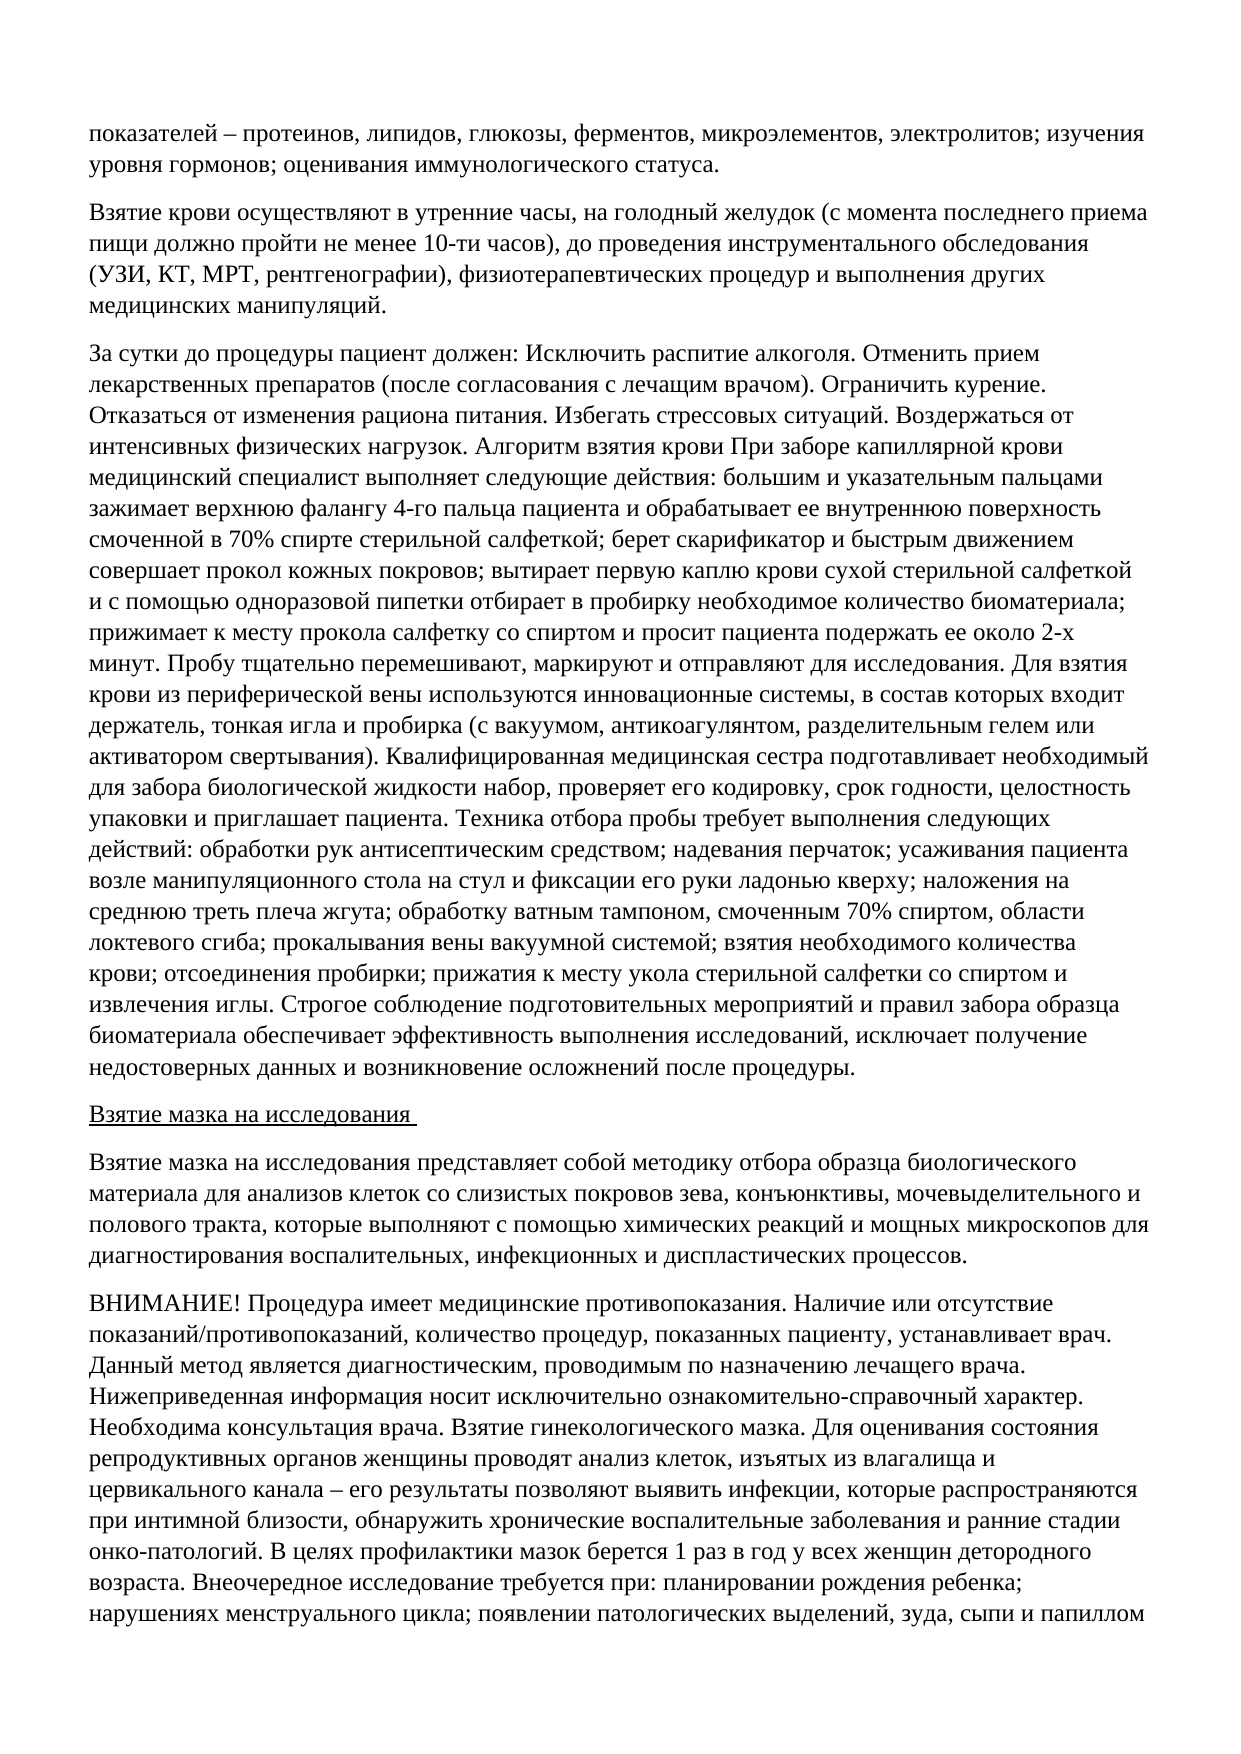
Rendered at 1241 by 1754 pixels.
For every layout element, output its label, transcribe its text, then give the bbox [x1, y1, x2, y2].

text Взятие мазка на исследования представляет собой методику отбора образца биологического материала для анализов клеток со слизистых покровов зева, конъюнктивы, мочевыделительного и полового тракта, которые выполняют с помощью химических реакций и мощных микроскопов для диагностирования воспалительных, инфекционных и диспластических процессов. [88, 1147, 1152, 1269]
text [88, 118, 1152, 178]
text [88, 1288, 1152, 1627]
text За сутки до процедуры пациент должен: Исключить распитие алкоголя. Отменить прием лекарственных препаратов (после согласования с лечащим врачом). Ограничить курение. Отказаться от изменения рациона питания. Избегать стрессовых ситуаций. Воздержаться от интенсивных физических нагрузок. Алгоритм взятия крови При заборе капиллярной крови медицинский специалист выполняет следующие действия: большим и указательным пальцами зажимает верхнюю фалангу 4-го пальца пациента и обрабатывает ее внутреннюю поверхность смоченной в 70% спирте стерильной салфеткой; берет скарификатор и быстрым движением совершает прокол кожных покровов; вытирает первую каплю крови сухой стерильной салфеткой и с помощью одноразовой пипетки отбирает в пробирку необходимое количество биоматериала; прижимает к месту прокола салфетку со спиртом и просит пациента подержать ее около 2-х минут. Пробу тщательно перемешивают, маркируют и отправляют для исследования. Для взятия крови из периферической вены используются инновационные системы, в состав которых входит держатель, тонкая игла и пробирка (с вакуумом, антикоагулянтом, разделительным гелем или активатором свертывания). Квалифицированная медицинская сестра подготавливает необходимый для забора биологической жидкости набор, проверяет его кодировку, срок годности, целостность упаковки и приглашает пациента. Техника отбора пробы требует выполнения следующих действий: обработки рук антисептическим средством; надевания перчаток; усаживания пациента возле манипуляционного стола на стул и фиксации его руки ладонью кверху; наложения на среднюю треть плеча жгута; обработку ватным тампоном, смоченным 70% спиртом, области локтевого сгиба; прокалывания вены вакуумной системой; взятия необходимого количества крови; отсоединения пробирки; прижатия к месту укола стерильной салфетки со спиртом и извлечения иглы. Строгое соблюдение подготовительных мероприятий и правил забора образца биоматериала обеспечивает эффективность выполнения исследований, исключает получение недостоверных данных и возникновение осложнений после процедуры. [88, 338, 1152, 1080]
text Взятие мазка на исследования [88, 1099, 1152, 1128]
text Взятие крови осуществляют в утренние часы, на голодный желудок (с момента последнего приема пищи должно пройти не менее 10-ти часов), до проведения инструментального обследования (УЗИ, КТ, МРТ, рентгенографии), физиотерапевтических процедур и выполнения других медицинских манипуляций. [88, 197, 1152, 319]
